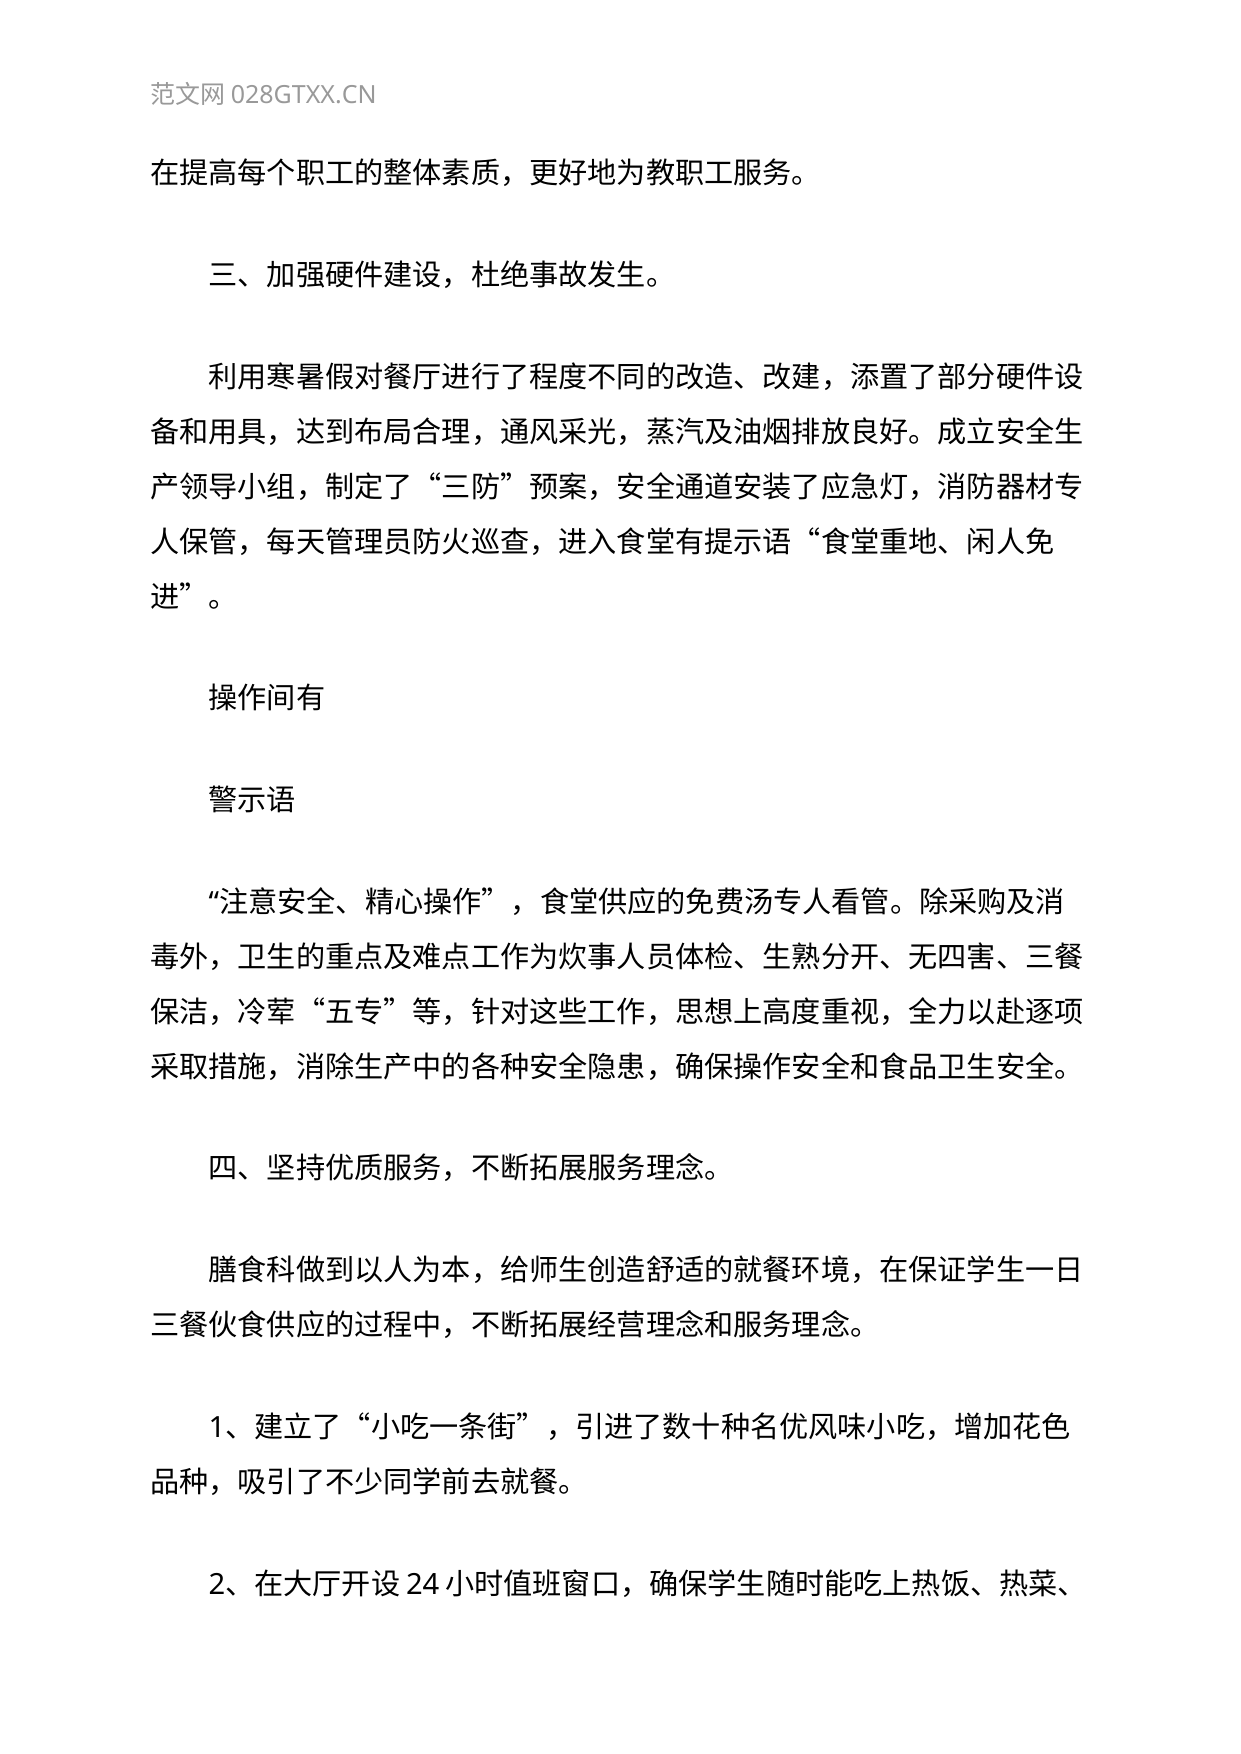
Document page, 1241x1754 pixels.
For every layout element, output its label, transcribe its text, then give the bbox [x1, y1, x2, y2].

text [150, 1560, 1090, 1603]
text 膳食科做到以人为本，给师生创造舒适的就餐环境，在保证学生一日三餐伙食供应的过程中，不断拓展经营理念和服务理念。 [150, 1247, 1090, 1344]
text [150, 150, 1090, 192]
text “注意安全、精心操作”，食堂供应的免费汤专人看管。除采购及消毒外，卫生的重点及难点工作为炊事人员体检、生熟分开、无四害、三餐保洁，冷荤“五专”等，针对这些工作，思想上高度重视，全力以赴逐项采取措施，消除生产中的各种安全隐患，确保操作安全和食品卫生安全。 [150, 878, 1090, 1086]
text 1、建立了“小吃一条街”，引进了数十种名优风味小吃，增加花色品种，吸引了不少同学前去就餐。 [150, 1403, 1090, 1501]
text 四、坚持优质服务，不断拓展服务理念。 [150, 1145, 1090, 1187]
text 利用寒暑假对餐厅进行了程度不同的改造、改建，添置了部分硬件设备和用具，达到布局合理，通风采光，蒸汽及油烟排放良好。成立安全生产领导小组，制定了“三防”预案，安全通道安装了应急灯，消防器材专人保管，每天管理员防火巡查，进入食堂有提示语“食堂重地、闲人免进”。 [150, 353, 1090, 615]
text 三、加强硬件建设，杜绝事故发生。 [150, 252, 1090, 294]
text 操作间有 [150, 675, 1090, 717]
text 警示语 [150, 777, 1090, 819]
